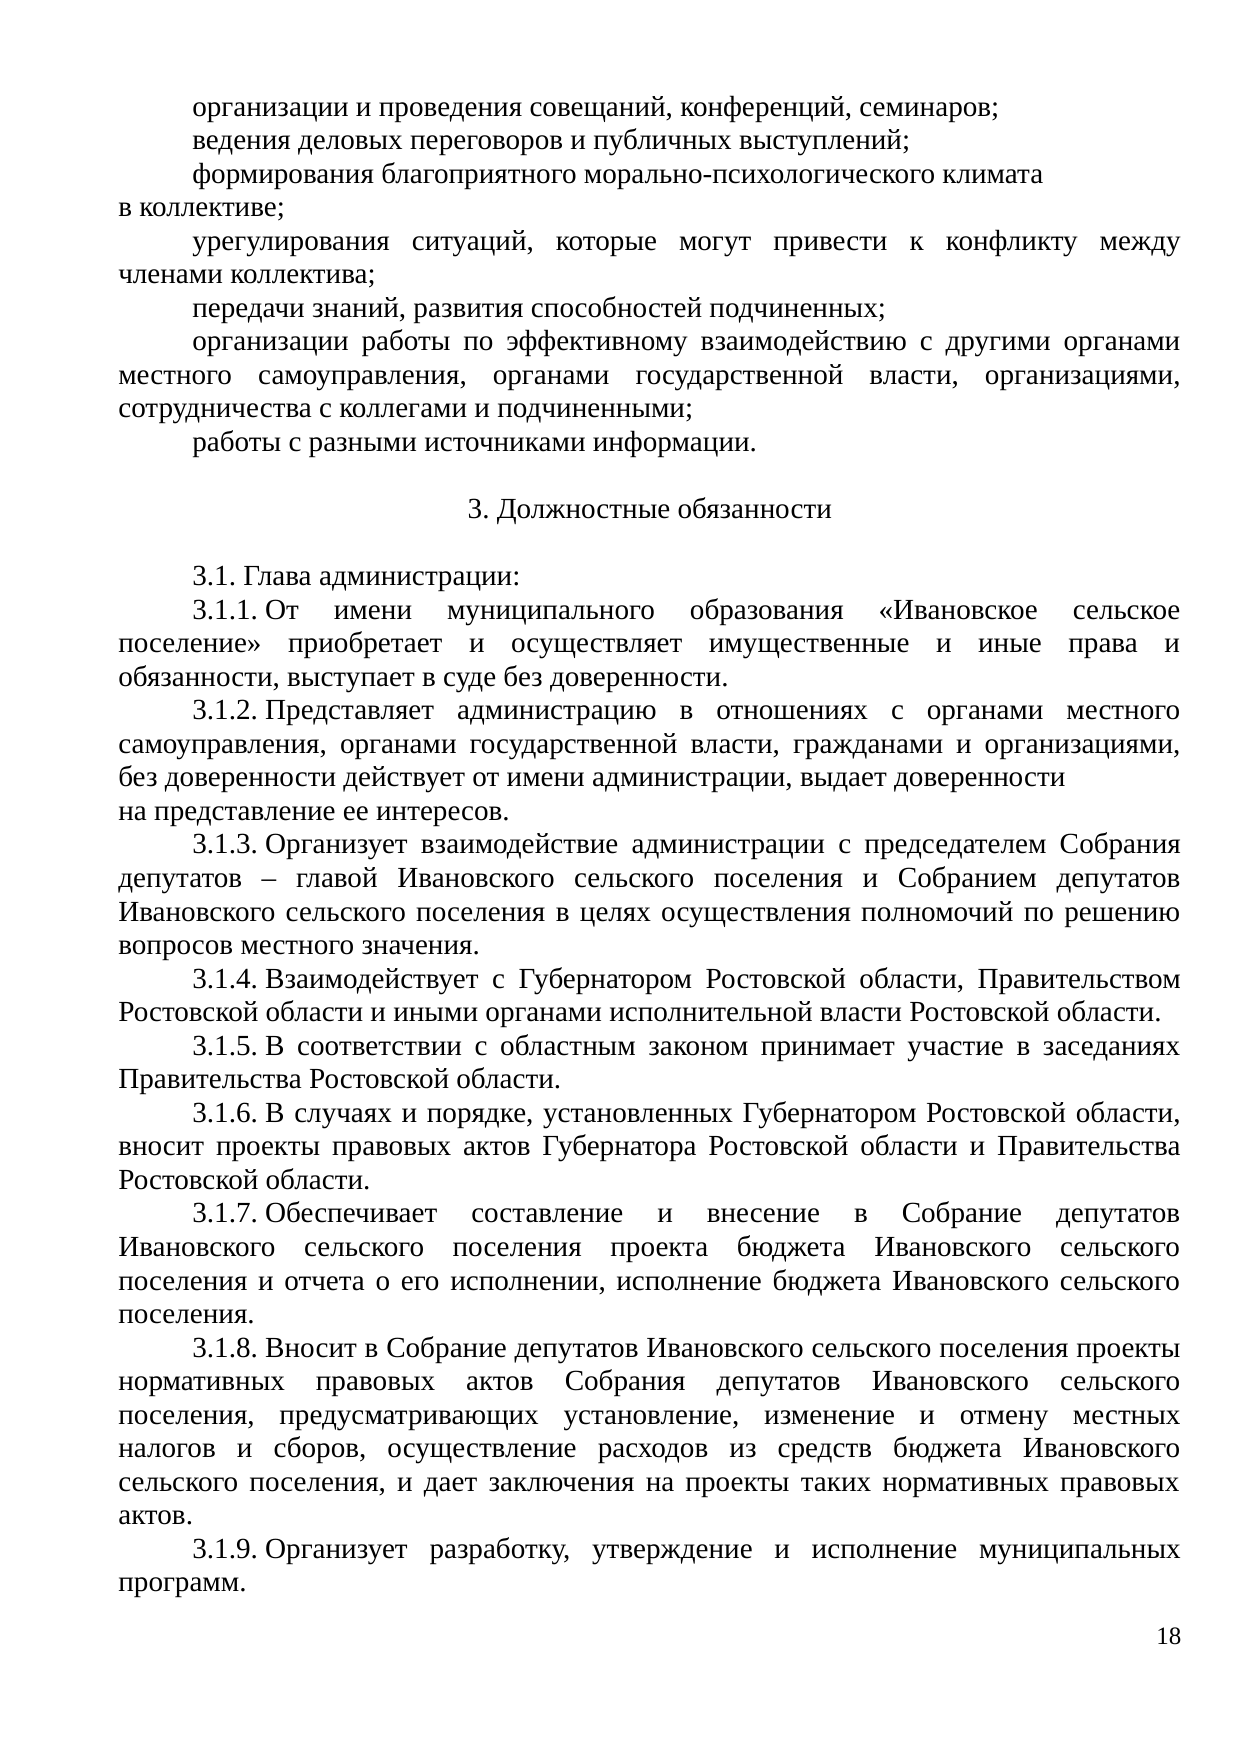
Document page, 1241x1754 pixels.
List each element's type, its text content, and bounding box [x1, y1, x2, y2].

text 3. Должностные обязанности [118, 491, 1181, 525]
text организации и проведения совещаний, конференций, семинаров; [118, 89, 1181, 122]
text 3.1.8. Вносит в Собрание депутатов Ивановского сельского поселения проекты нормативных правовых актов Собрания депутатов Ивановского сельского поселения, предусматривающих установление, изменение и отмену местных налогов и сборов, осуществление расходов из средств бюджета Ивановского сельского поселения, и дает заключения на проекты таких нормативных правовых актов. [118, 1330, 1181, 1531]
text ведения деловых переговоров и публичных выступлений; [118, 122, 1181, 156]
text передачи знаний, развития способностей подчиненных; [118, 290, 1181, 323]
text работы с разными источниками информации. [118, 424, 1181, 458]
text организации работы по эффективному взаимодействию с другими органами местного самоуправления, органами государственной власти, организациями, сотрудничества с коллегами и подчиненными; [118, 323, 1181, 424]
text 3.1.5. В соответствии с областным законом принимает участие в заседаниях Правительства Ростовской области. [118, 1028, 1181, 1095]
text формирования благоприятного морально-психологического климата в коллективе; [118, 156, 1181, 223]
text 3.1.3. Организует взаимодействие администрации с председателем Собрания депутатов – главой Ивановского сельского поселения и Собранием депутатов Ивановского сельского поселения в целях осуществления полномочий по решению вопросов местного значения. [118, 827, 1181, 961]
text 3.1.9. Организует разработку, утверждение и исполнение муниципальных программ. [118, 1531, 1181, 1598]
text 3.1.6. В случаях и порядке, установленных Губернатором Ростовской области, вносит проекты правовых актов Губернатора Ростовской области и Правительства Ростовской области. [118, 1095, 1181, 1196]
text урегулирования ситуаций, которые могут привести к конфликту между членами коллектива; [118, 223, 1181, 290]
text 3.1.1. От имени муниципального образования «Ивановское сельское поселение» приобретает и осуществляет имущественные и иные права и обязанности, выступает в суде без доверенности. [118, 592, 1181, 692]
text 3.1.4. Взаимодействует с Губернатором Ростовской области, Правительством Ростовской области и иными органами исполнительной власти Ростовской области. [118, 961, 1181, 1028]
text 3.1.7. Обеспечивает составление и внесение в Собрание депутатов Ивановского сельского поселения проекта бюджета Ивановского сельского поселения и отчета о его исполнении, исполнение бюджета Ивановского сельского поселения. [118, 1196, 1181, 1330]
text 3.1.2. Представляет администрацию в отношениях с органами местного самоуправления, органами государственной власти, гражданами и организациями, без доверенности действует от имени администрации, выдает доверенности на представление ее интересов. [118, 692, 1181, 827]
text 3.1. Глава администрации: [118, 558, 1181, 592]
